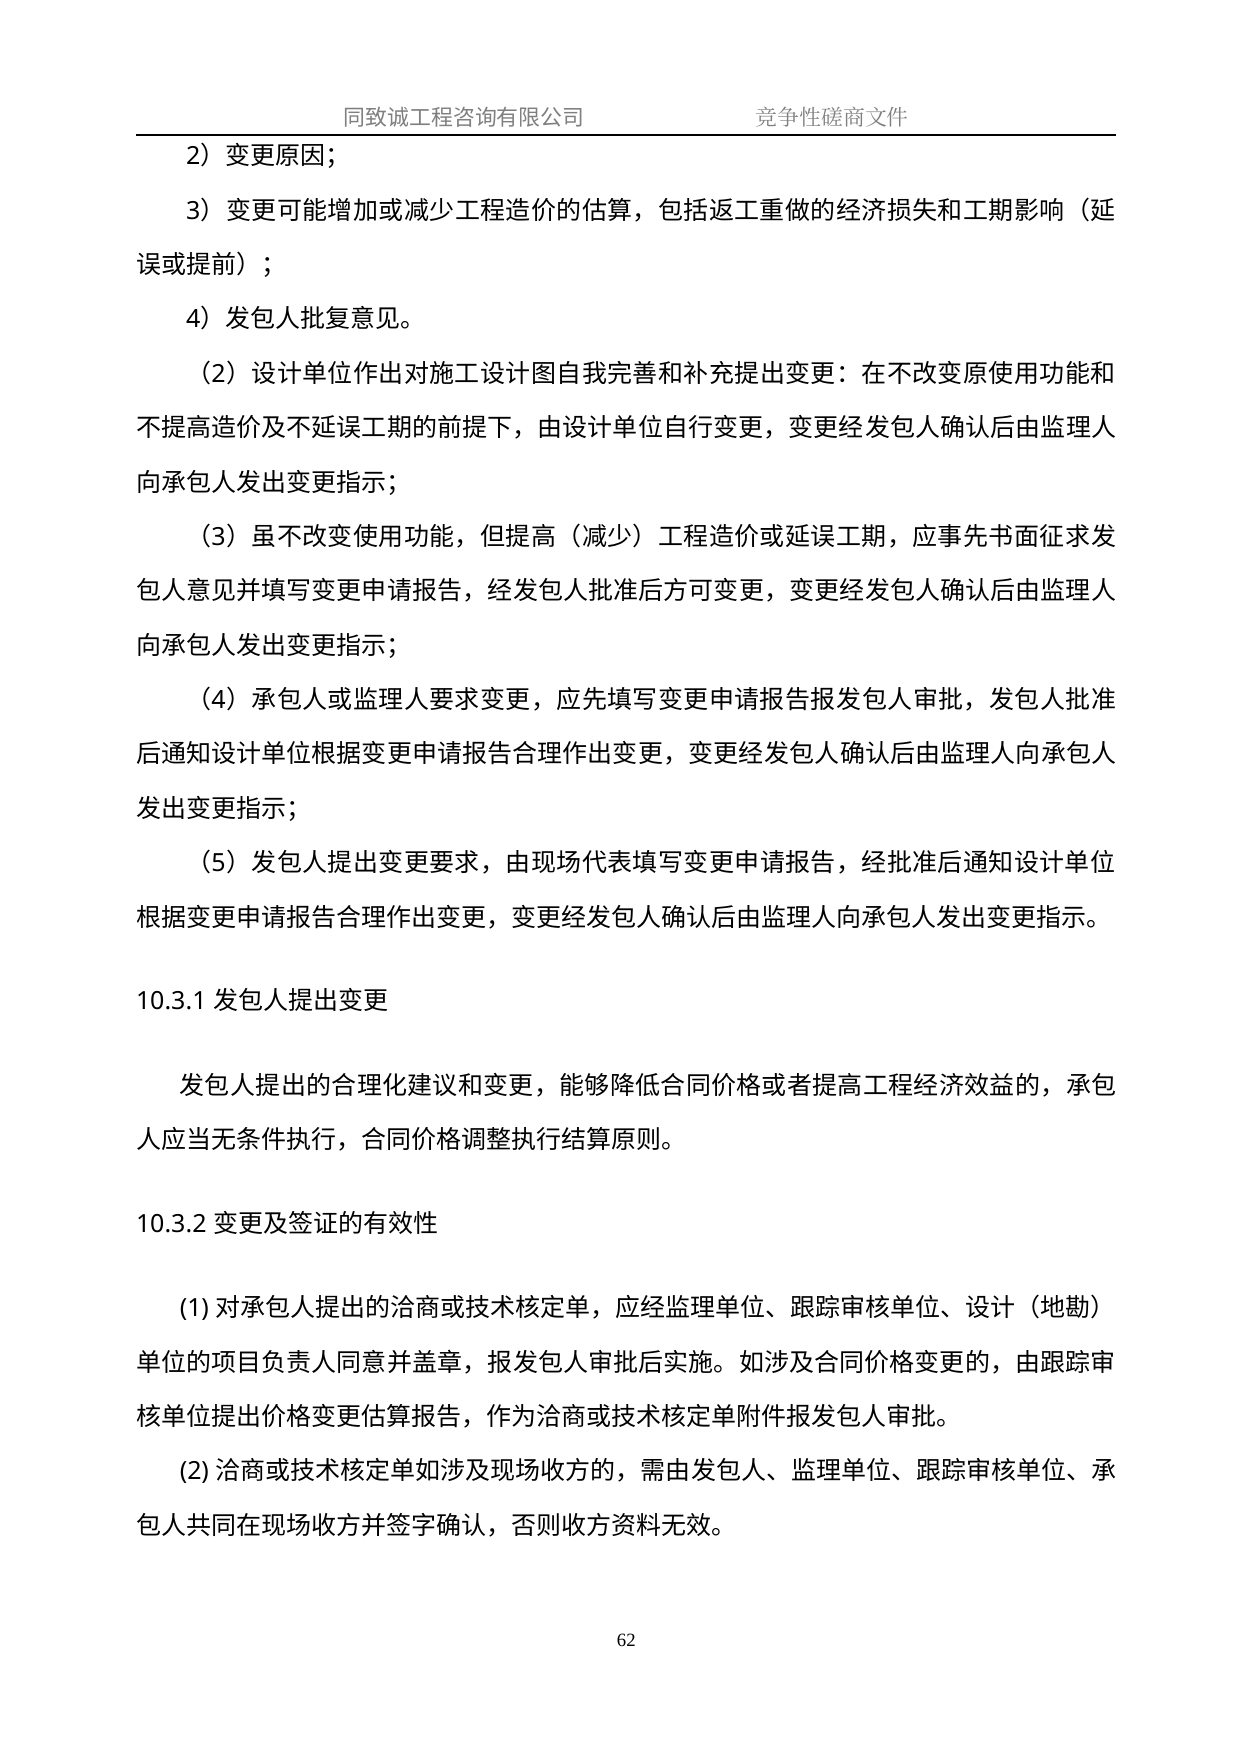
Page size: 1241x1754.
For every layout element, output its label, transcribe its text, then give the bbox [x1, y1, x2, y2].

text 2）变更原因； [136, 136, 1116, 172]
text （5）发包人提出变更要求，由现场代表填写变更申请报告，经批准后通知设计单位根据变更申请报告合理作出变更，变更经发包人确认后由监理人向承包人发出变更指示。 [136, 843, 1116, 933]
subtitle 10.3.2 变更及签证的有效性 [136, 1203, 1116, 1239]
text 4）发包人批复意见。 [136, 299, 1116, 335]
text （3）虽不改变使用功能，但提高（减少）工程造价或延误工期，应事先书面征求发包人意见并填写变更申请报告，经发包人批准后方可变更，变更经发包人确认后由监理人向承包人发出变更指示； [136, 516, 1116, 661]
text （4）承包人或监理人要求变更，应先填写变更申请报告报发包人审批，发包人批准后通知设计单位根据变更申请报告合理作出变更，变更经发包人确认后由监理人向承包人发出变更指示； [136, 679, 1116, 824]
subtitle 10.3.1 发包人提出变更 [136, 981, 1116, 1017]
list 对承包人提出的洽商或技术核定单，应经监理单位、跟踪审核单位、设计（地勘）单位的项目负责人同意并盖章，报发包人审批后实施。如涉及合同价格变更的，由跟踪审核单位提出价格变更估算报告，作为洽商或技术核定单附件报发包人审批。 [136, 1288, 1116, 1433]
text 3）变更可能增加或减少工程造价的估算，包括返工重做的经济损失和工期影响（延误或提前）； [136, 190, 1116, 281]
text （2）设计单位作出对施工设计图自我完善和补充提出变更：在不改变原使用功能和不提高造价及不延误工期的前提下，由设计单位自行变更，变更经发包人确认后由监理人向承包人发出变更指示； [136, 353, 1116, 498]
list 洽商或技术核定单如涉及现场收方的，需由发包人、监理单位、跟踪审核单位、承包人共同在现场收方并签字确认，否则收方资料无效。 [136, 1451, 1116, 1541]
text 发包人提出的合理化建议和变更，能够降低合同价格或者提高工程经济效益的，承包人应当无条件执行，合同价格调整执行结算原则。 [136, 1065, 1116, 1156]
